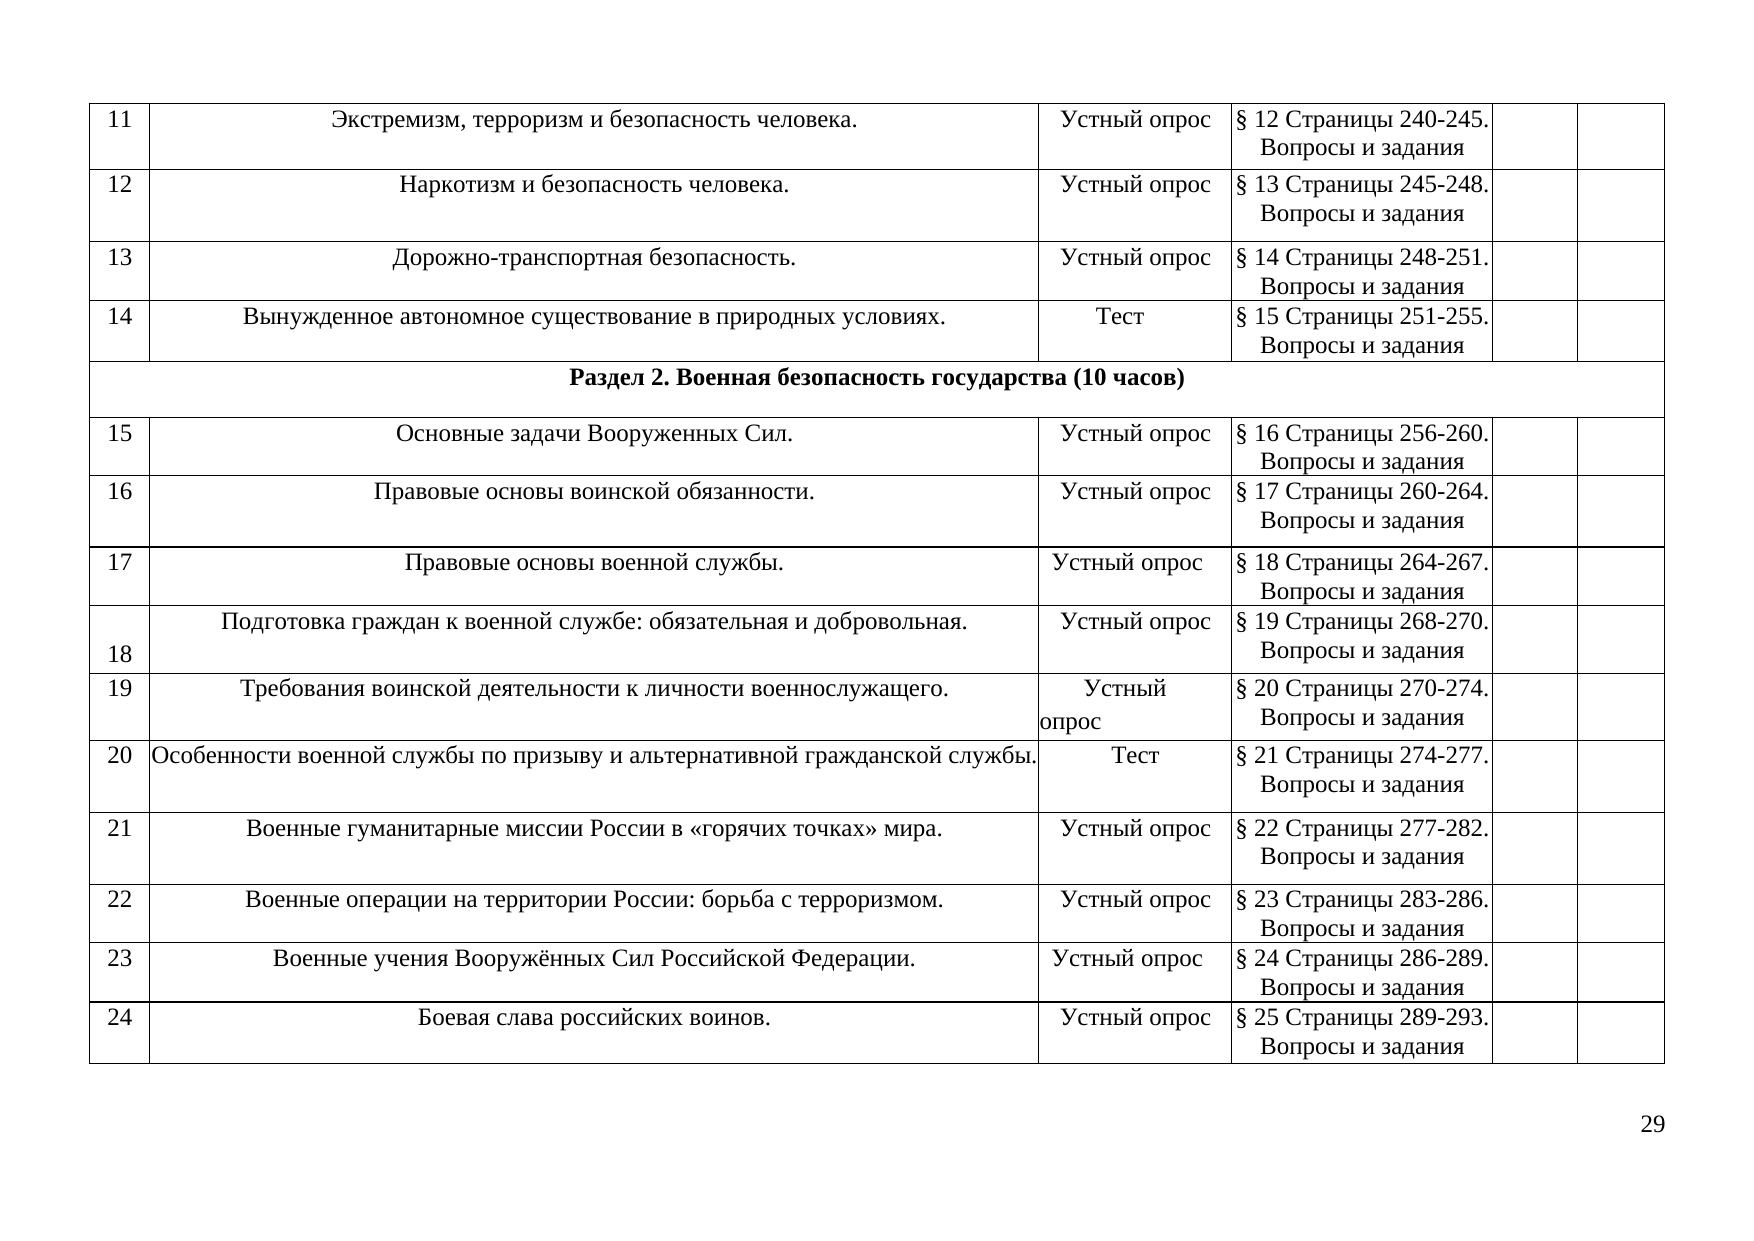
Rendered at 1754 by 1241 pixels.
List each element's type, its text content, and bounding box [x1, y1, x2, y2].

table_cell Военные операции на территории России: борьба с терроризмом. [150, 885, 1038, 942]
table_cell [1493, 170, 1577, 241]
table_cell [1578, 476, 1664, 546]
table_cell [1493, 1003, 1577, 1062]
table_cell [1578, 885, 1664, 942]
table_cell Военные гуманитарные миссии России в «горячих точках» мира. [150, 813, 1038, 883]
table_cell [1493, 885, 1577, 942]
table_cell 13 [90, 242, 149, 300]
table_cell § 13 Страницы 245-248. Вопросы и задания [1232, 170, 1492, 241]
table_cell [1493, 606, 1577, 672]
table_cell [1578, 170, 1664, 241]
table_cell [1493, 104, 1577, 168]
table_cell Устный опрос [1039, 813, 1231, 883]
table_cell 15 [90, 418, 149, 475]
table_cell [1578, 104, 1664, 168]
table_cell 19 [90, 674, 149, 739]
table_cell Устный опрос [1039, 104, 1231, 168]
table_cell Подготовка граждан к военной службе: обязательная и добровольная. [150, 606, 1038, 672]
table_cell Особенности военной службы по призыву и альтернативной гражданской службы. [150, 741, 1038, 812]
table_cell [1578, 1003, 1664, 1062]
table_cell [1493, 674, 1577, 739]
table_cell [1578, 674, 1664, 739]
table_cell § 20 Страницы 270-274. Вопросы и задания [1232, 674, 1492, 739]
table_cell [1493, 741, 1577, 812]
table_cell [1493, 813, 1577, 883]
table_cell 23 [90, 943, 149, 1001]
table_cell Устный опрос [1039, 674, 1231, 739]
table_cell Боевая слава российских воинов. [150, 1003, 1038, 1062]
table_cell Раздел 2. Военная безопасность государства (10 часов) [90, 362, 1664, 417]
table_cell 12 [90, 170, 149, 241]
table_cell Дорожно-транспортная безопасность. [150, 242, 1038, 300]
table_cell Наркотизм и безопасность человека. [150, 170, 1038, 241]
table_cell 22 [90, 885, 149, 942]
table_cell [1578, 741, 1664, 812]
table_cell Экстремизм, терроризм и безопасность человека. [150, 104, 1038, 168]
table_cell 16 [90, 476, 149, 546]
table_cell [1493, 943, 1577, 1001]
table_cell [1578, 301, 1664, 361]
table_cell § 15 Страницы 251-255. Вопросы и задания [1232, 301, 1492, 361]
table_cell Устный опрос [1039, 476, 1231, 546]
table_cell [1578, 242, 1664, 300]
table_cell Военные учения Вооружённых Сил Российской Федерации. [150, 943, 1038, 1001]
table_cell Устный опрос [1039, 606, 1231, 672]
table_cell [1578, 418, 1664, 475]
table_cell § 19 Страницы 268-270. Вопросы и задания [1232, 606, 1492, 672]
table_cell Устный опрос [1039, 418, 1231, 475]
table_cell Правовые основы военной службы. [150, 548, 1038, 605]
table_cell Устный опрос [1039, 548, 1231, 605]
table_cell 20 [90, 741, 149, 812]
table_cell Устный опрос [1039, 1003, 1231, 1062]
table_cell § 17 Страницы 260-264. Вопросы и задания [1232, 476, 1492, 546]
table_cell [1578, 548, 1664, 605]
table_cell § 18 Страницы 264-267. Вопросы и задания [1232, 548, 1492, 605]
table_cell Устный опрос [1039, 885, 1231, 942]
table_cell 24 [90, 1003, 149, 1062]
table_cell Устный опрос [1039, 170, 1231, 241]
table_cell [1493, 418, 1577, 475]
table_cell [1493, 301, 1577, 361]
table_cell § 24 Страницы 286-289. Вопросы и задания [1232, 943, 1492, 1001]
table_cell 11 [90, 104, 149, 168]
table_cell Устный опрос [1039, 943, 1231, 1001]
table_cell 14 [90, 301, 149, 361]
table_cell Устный опрос [1039, 242, 1231, 300]
table_cell Правовые основы воинской обязанности. [150, 476, 1038, 546]
table_cell Основные задачи Вооруженных Сил. [150, 418, 1038, 475]
table_cell § 21 Страницы 274-277. Вопросы и задания [1232, 741, 1492, 812]
table_cell 17 [90, 548, 149, 605]
table_cell § 12 Страницы 240-245. Вопросы и задания [1232, 104, 1492, 168]
table_cell Вынужденное автономное существование в природных условиях. [150, 301, 1038, 361]
table_cell [1493, 242, 1577, 300]
table_cell Требования воинской деятельности к личности военнослужащего. [150, 674, 1038, 739]
table_cell § 22 Страницы 277-282. Вопросы и задания [1232, 813, 1492, 883]
table_cell [1578, 943, 1664, 1001]
table_cell Тест [1039, 301, 1231, 361]
table_cell [1493, 548, 1577, 605]
table_cell 18 [90, 606, 149, 672]
table_cell [1578, 606, 1664, 672]
table_cell 21 [90, 813, 149, 883]
table_cell § 14 Страницы 248-251. Вопросы и задания [1232, 242, 1492, 300]
table_cell [1578, 813, 1664, 883]
table_cell § 16 Страницы 256-260. Вопросы и задания [1232, 418, 1492, 475]
table_cell [1493, 476, 1577, 546]
table_cell § 25 Страницы 289-293. Вопросы и задания [1232, 1003, 1492, 1062]
table_cell Тест [1039, 741, 1231, 812]
table_cell § 23 Страницы 283-286. Вопросы и задания [1232, 885, 1492, 942]
